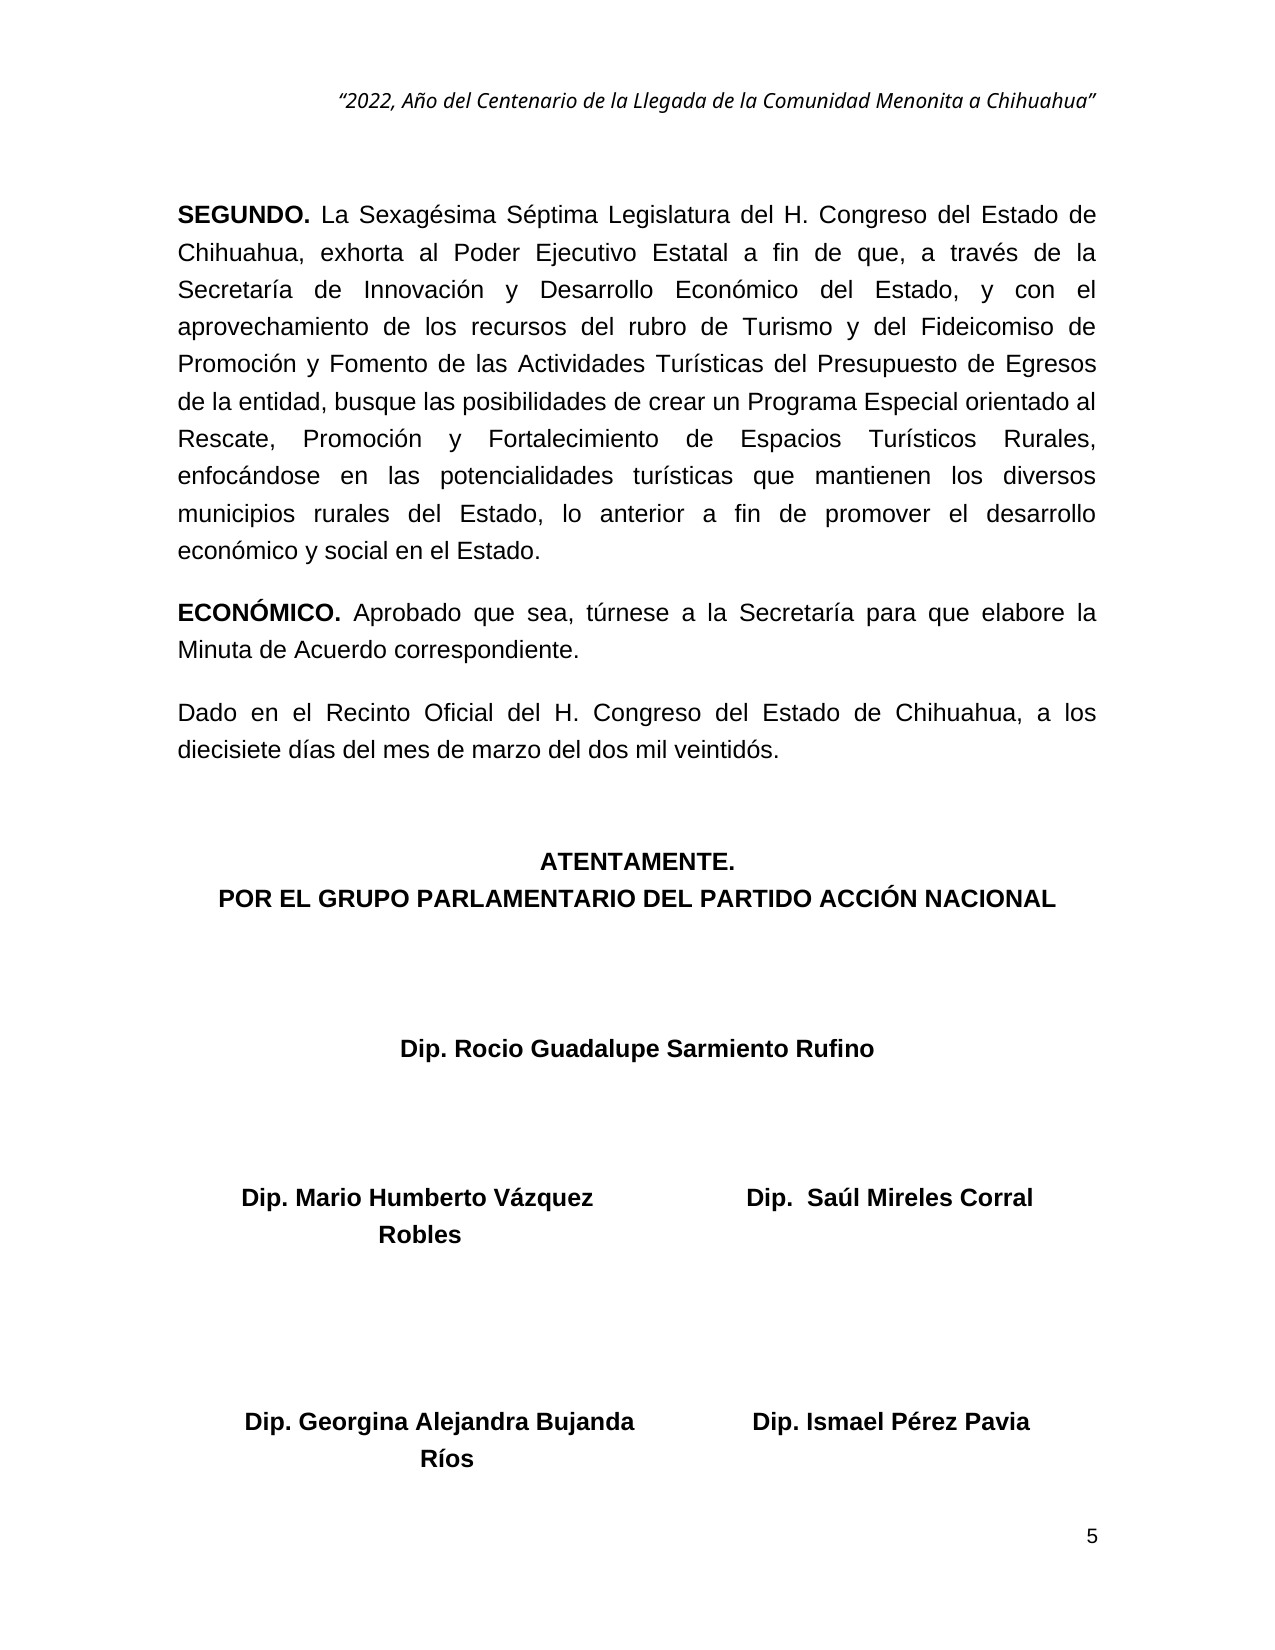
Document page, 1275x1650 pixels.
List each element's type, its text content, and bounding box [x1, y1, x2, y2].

text Dado en el Recinto Oficial del H. Congreso del Estado de Chihuahua, a los diecisiete días del mes de marzo del dos mil veintidós. [177, 698, 1098, 764]
text ECONÓMICO. Aprobado que sea, túrnese a la Secretaría para que elabore la Minuta de Acuerdo correspondiente. [177, 598, 1098, 664]
text Dip. Rocio Guadalupe Sarmiento Rufino [177, 1033, 1098, 1062]
text SEGUNDO. La Sexagésima Séptima Legislatura del H. Congreso del Estado de Chihuahua, exhorta al Poder Ejecutivo Estatal a fin de que, a través de la Secretaría de Innovación y Desarrollo Económico del Estado, y con el aprovechamiento de los recursos del rubro de Turismo y del Fideicomiso de Promoción y Fomento de las Actividades Turísticas del Presupuesto de Egresos de la entidad, busque las posibilidades de crear un Programa Especial orientado al Rescate, Promoción y Fortalecimiento de Espacios Turísticos Rurales, enfocándose en las potencialidades turísticas que mantienen los diversos municipios rurales del Estado, lo anterior a fin de promover el desarrollo económico y social en el Estado. [177, 200, 1098, 564]
text Ríos [177, 1444, 1098, 1472]
text Dip. Georgina Alejandra Bujanda Dip. Ismael Pérez Pavia [177, 1406, 1098, 1435]
text Robles [177, 1220, 1098, 1249]
text POR EL GRUPO PARLAMENTARIO DEL PARTIDO ACCIÓN NACIONAL [177, 884, 1098, 913]
text ATENTAMENTE. [177, 847, 1098, 876]
text Dip. Mario Humberto Vázquez Dip. Saúl Mireles Corral [177, 1183, 1098, 1211]
